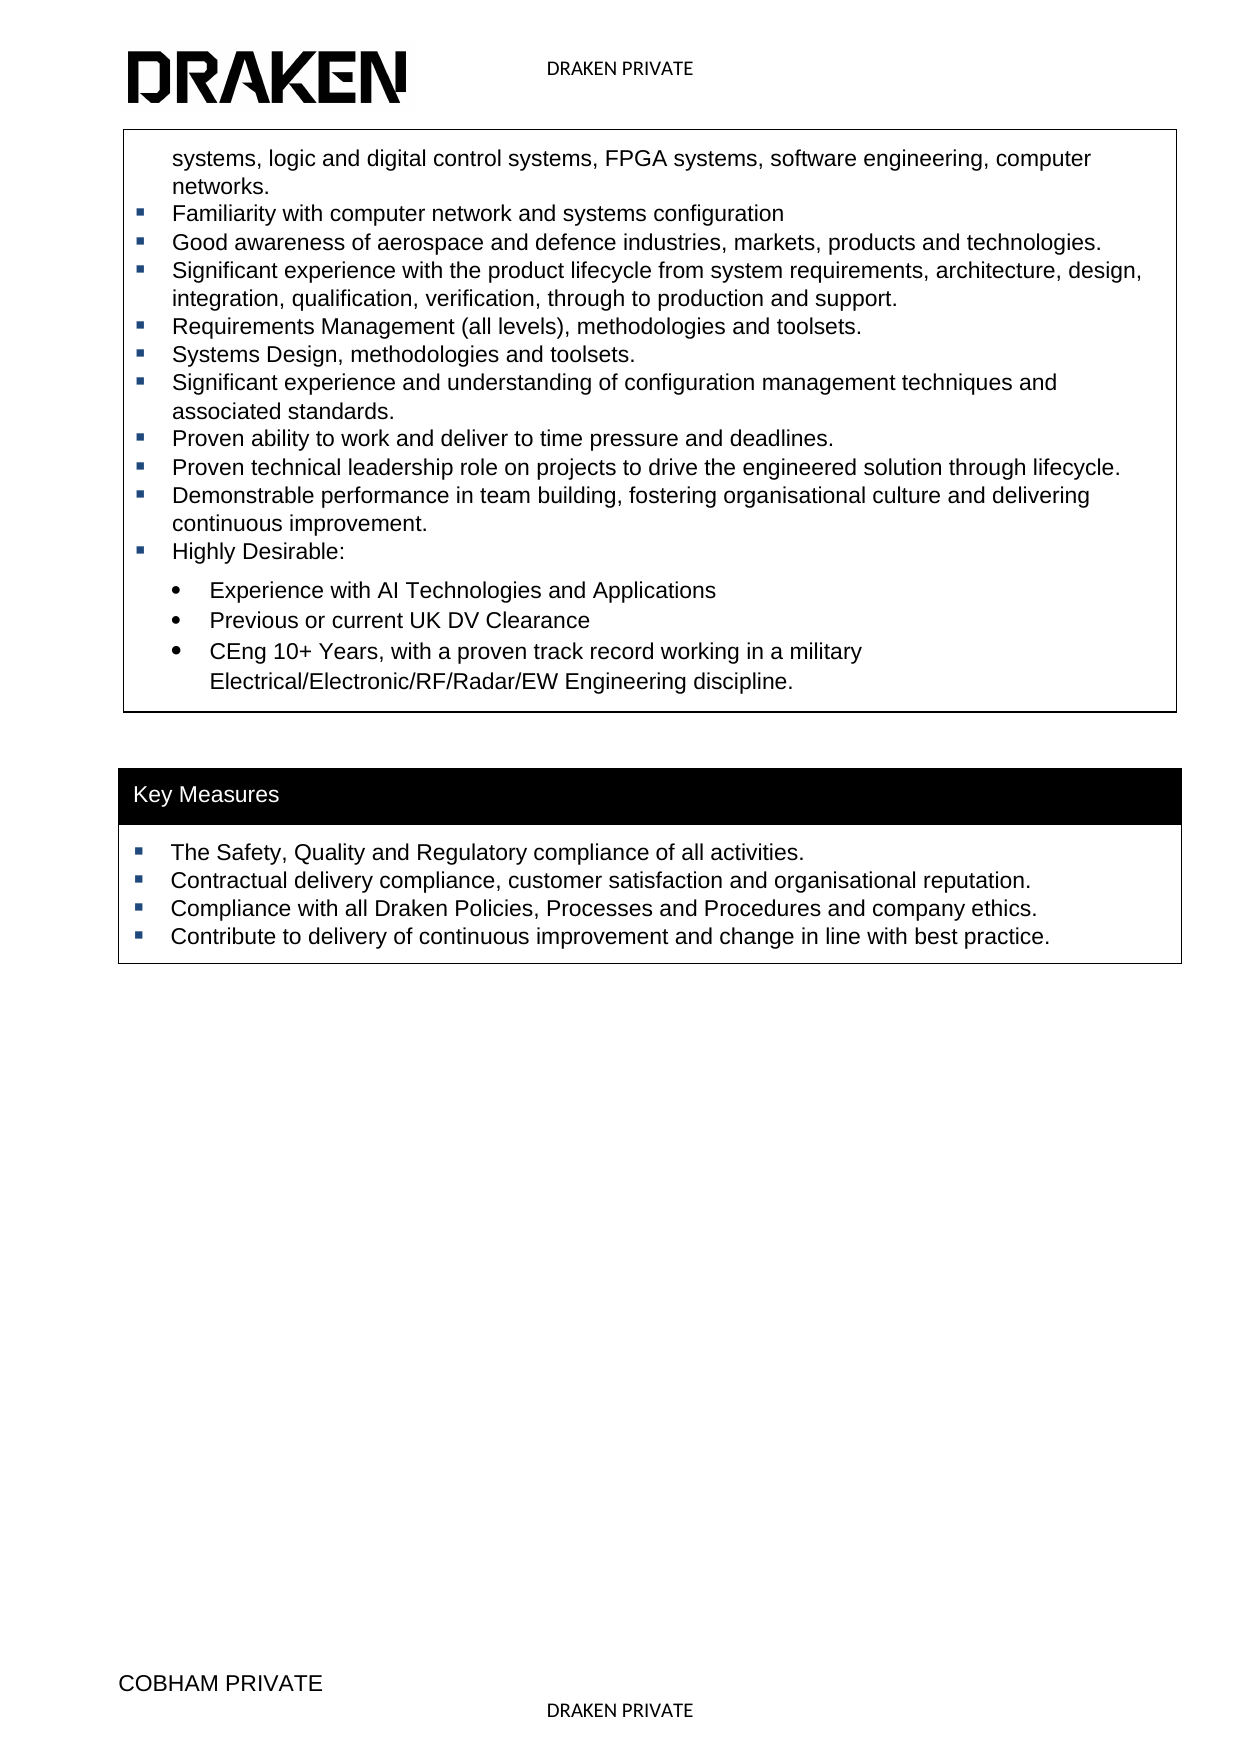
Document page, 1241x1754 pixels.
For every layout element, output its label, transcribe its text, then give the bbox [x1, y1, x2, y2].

table_cell The Safety, Quality and Regulatory compliance of all activities. Contractual delivery compliance, customer satisfaction and organisational reputation. Compliance with all Draken Policies, Processes and Procedures and company ethics. Contribute to delivery of continuous improvement and change in line with best practice. [119, 825, 1181, 962]
picture [118, 42, 417, 113]
table_header Key Measures [119, 769, 1181, 824]
